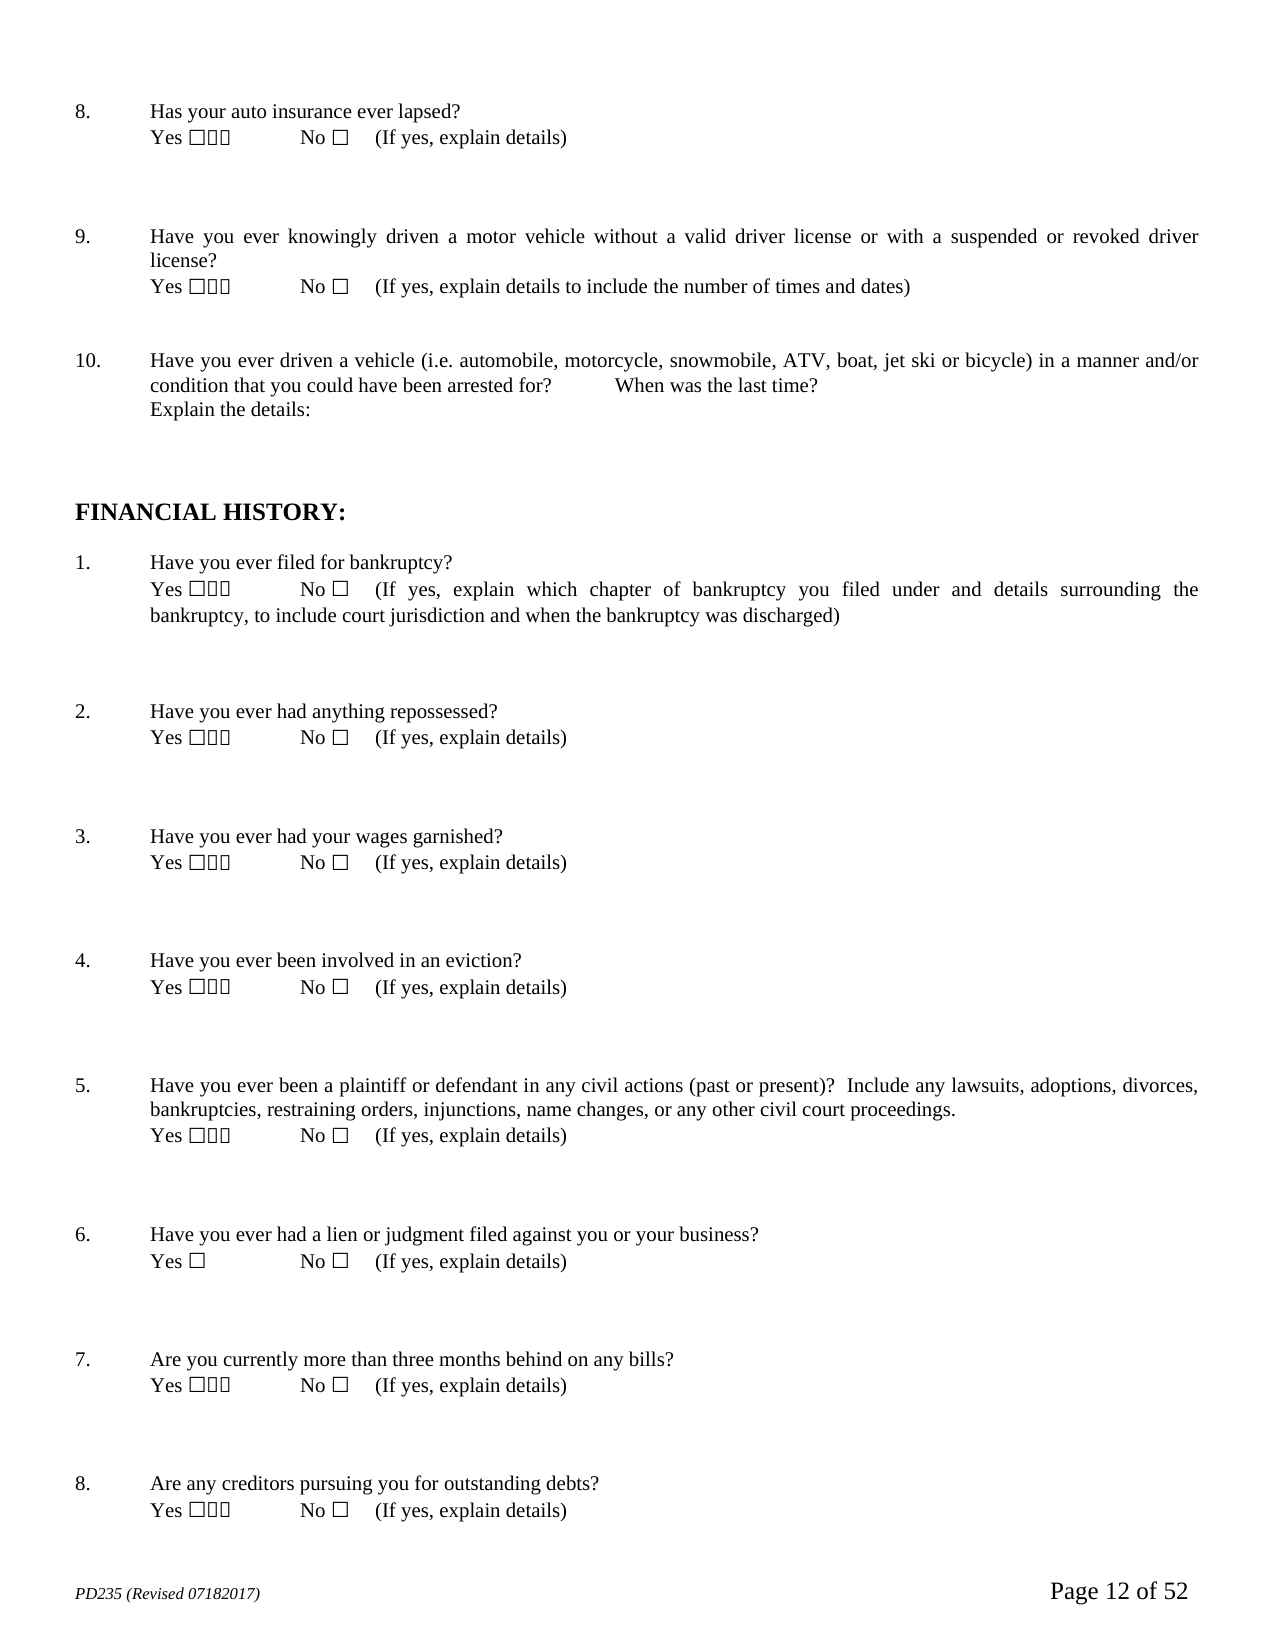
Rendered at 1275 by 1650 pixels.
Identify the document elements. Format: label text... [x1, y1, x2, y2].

text 5. Have you ever been a plaintiff or defendant in any civil actions (past or present)? Include any lawsuits, adoptions, divorces, bankruptcies, restraining orders, injunctions, name changes, or any other civil court proceedings. [75, 1073, 1200, 1121]
text Yes  No (If yes, explain details) [150, 123, 1200, 152]
text Yes  No (If yes, explain details) [150, 1121, 1200, 1150]
text 8. Has your auto insurance ever lapsed? [75, 99, 1200, 123]
text 9. Have you ever knowingly driven a motor vehicle without a valid driver license or with a suspended or revoked driver license? [75, 224, 1200, 272]
text 4. Have you ever been involved in an eviction? [75, 948, 1200, 972]
text 3. Have you ever had your wages garnished? [75, 824, 1200, 848]
text Explain the details: [75, 397, 1200, 421]
text 6. Have you ever had a lien or judgment filed against you or your business? [75, 1222, 1200, 1246]
text Yes  No (If yes, explain details) [75, 1371, 1200, 1399]
text 8. Are any creditors pursuing you for outstanding debts? [75, 1471, 1200, 1495]
text Yes No (If yes, explain details) [150, 1246, 1200, 1274]
text Yes  No (If yes, explain details to include the number of times and dates) [150, 272, 1200, 300]
text 1. Have you ever filed for bankruptcy? [75, 550, 1200, 574]
text Yes  No (If yes, explain which chapter of bankruptcy you filed under and details surrounding the bankruptcy, to include court jurisdiction and when the bankruptcy was discharged) [150, 574, 1200, 627]
text Yes  No (If yes, explain details) [150, 972, 1200, 1001]
text 2. Have you ever had anything repossessed? [75, 699, 1200, 723]
text 7. Are you currently more than three months behind on any bills? [75, 1347, 1200, 1371]
text 10. Have you ever driven a vehicle (i.e. automobile, motorcycle, snowmobile, ATV, boat, jet ski or bicycle) in a manner and/or condition that you could have been arrested for? When was the last time? [75, 348, 1200, 397]
text Yes  No (If yes, explain details) [150, 848, 1200, 876]
text Yes  No (If yes, explain details) [150, 1495, 1200, 1524]
text FINANCIAL HISTORY: [75, 497, 1200, 526]
text Yes  No (If yes, explain details) [150, 723, 1200, 752]
